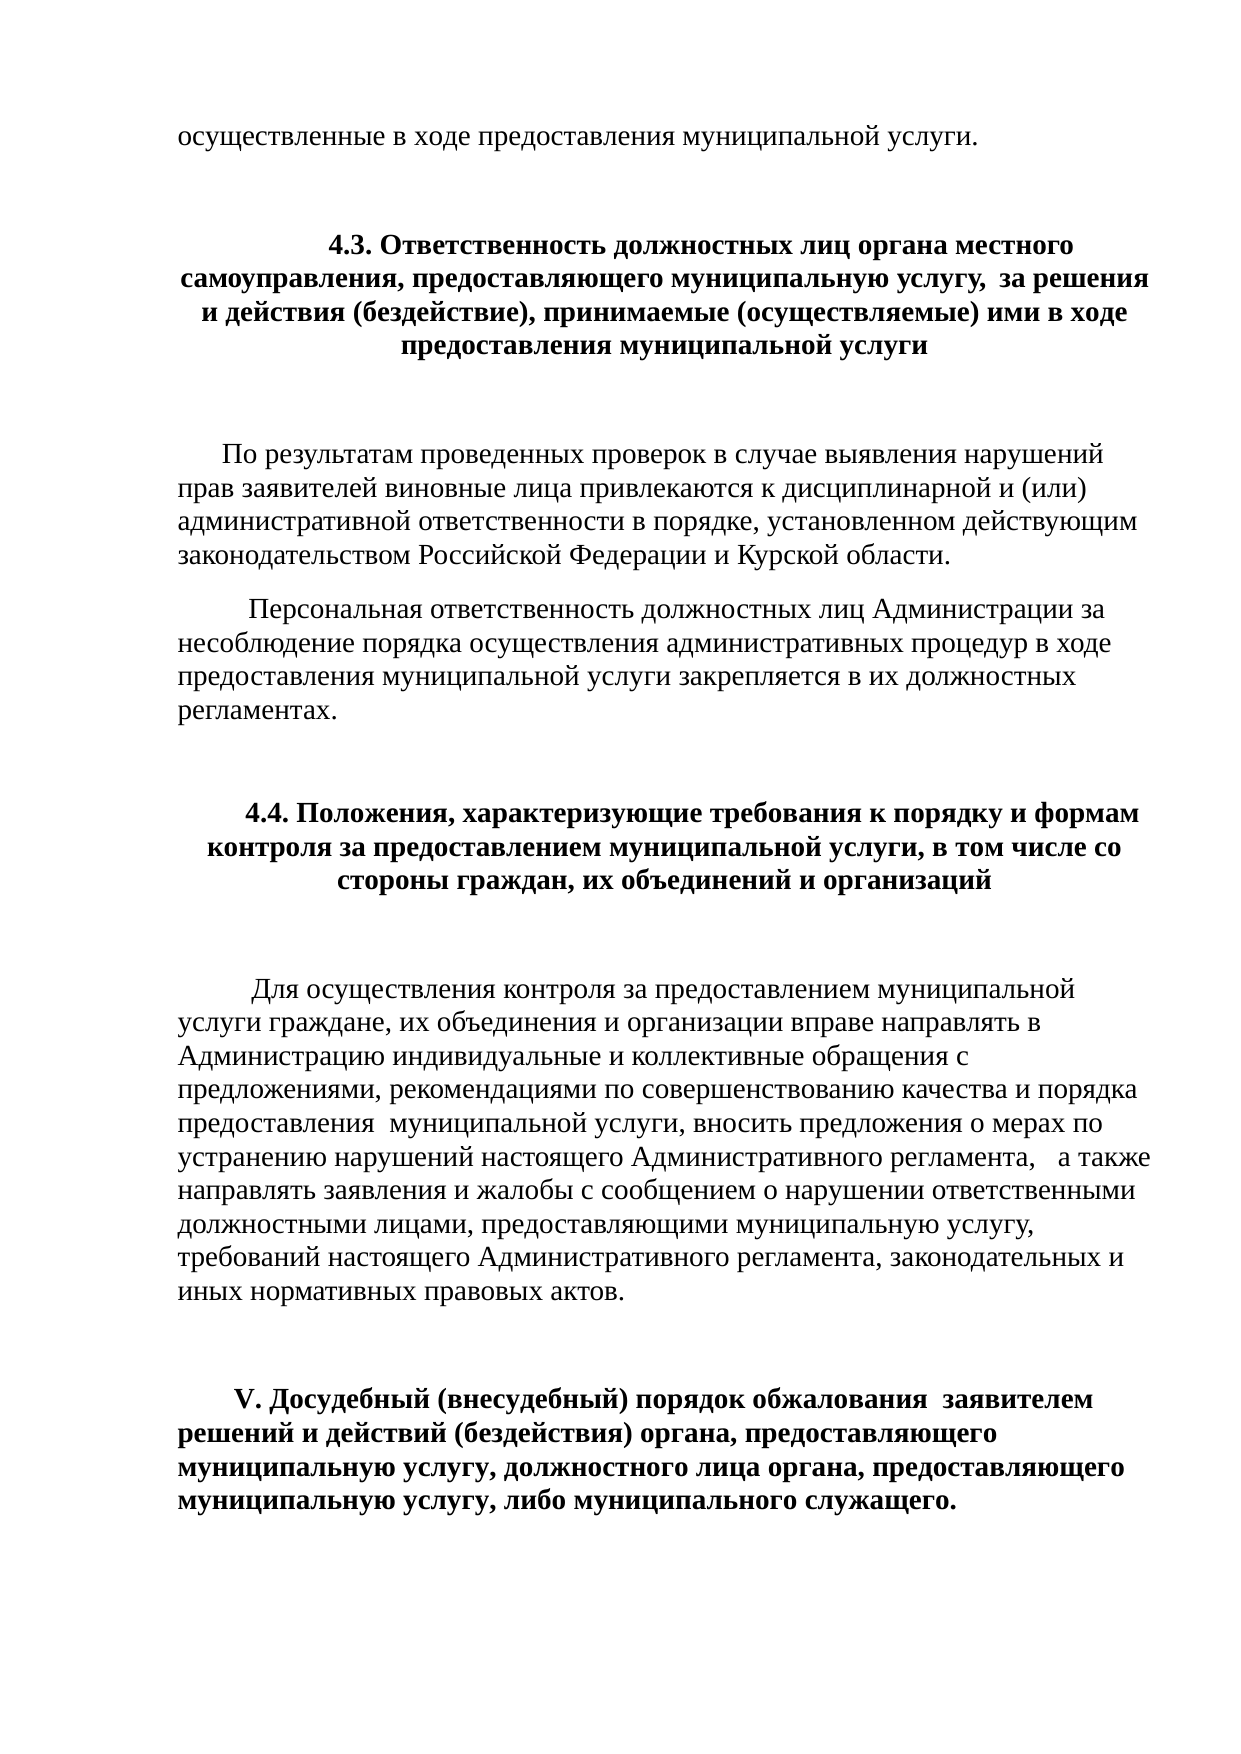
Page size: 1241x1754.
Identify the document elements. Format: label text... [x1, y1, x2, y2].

text V. Досудебный (внесудебный) порядок обжалования заявителем решений и действий (бездействия) органа, предоставляющего муниципальную услугу, должностного лица органа, предоставляющего муниципальную услугу, либо муниципального служащего. [177, 1382, 1152, 1516]
text Персональная ответственность должностных лиц Администрации за несоблюдение порядка осуществления административных процедур в ходе предоставления муниципальной услуги закрепляется в их должностных регламентах. [177, 591, 1152, 725]
text 4.3. Ответственность должностных лиц органа местного самоуправления, предоставляющего муниципальную услугу, за решения и действия (бездействие), принимаемые (осуществляемые) ими в ходе предоставления муниципальной услуги [177, 227, 1152, 361]
text Для осуществления контроля за предоставлением муниципальной услуги граждане, их объединения и организации вправе направлять в Администрацию индивидуальные и коллективные обращения с предложениями, рекомендациями по совершенствованию качества и порядка предоставления муниципальной услуги, вносить предложения о мерах по устранению нарушений настоящего Административного регламента, а также направлять заявления и жалобы с сообщением о нарушении ответственными должностными лицами, предоставляющими муниципальную услугу, требований настоящего Административного регламента, законодательных и иных нормативных правовых актов. [177, 971, 1152, 1306]
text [177, 118, 1152, 152]
text 4.4. Положения, характеризующие требования к порядку и формам контроля за предоставлением муниципальной услуги, в том числе со стороны граждан, их объединений и организаций [177, 795, 1152, 896]
text По результатам проведенных проверок в случае выявления нарушений прав заявителей виновные лица привлекаются к дисциплинарной и (или) административной ответственности в порядке, установленном действующим законодательством Российской Федерации и Курской области. [177, 436, 1152, 570]
